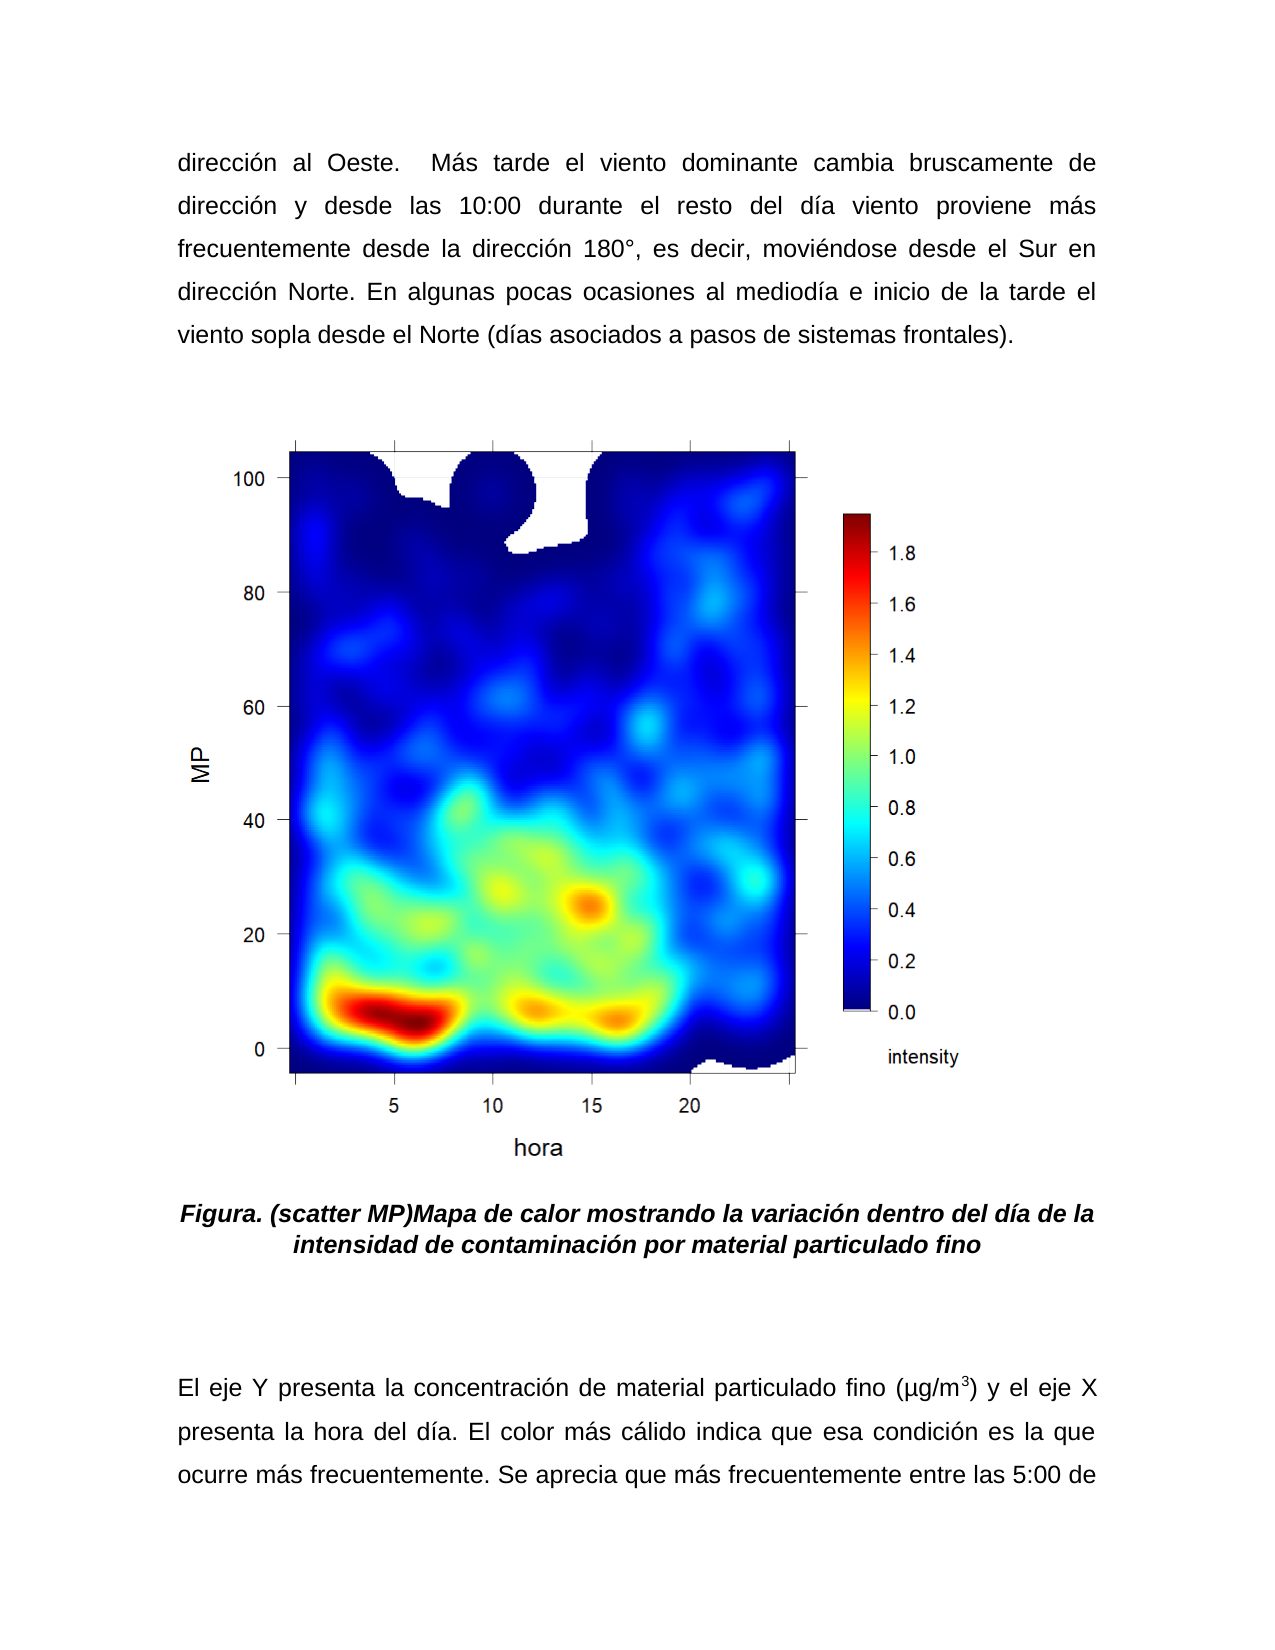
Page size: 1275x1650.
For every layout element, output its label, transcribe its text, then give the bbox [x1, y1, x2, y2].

text Figura. (scatter MP)Mapa de calor mostrando la variación dentro del día de la intensidad de contaminación por material particulado fino [177, 1199, 1098, 1259]
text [177, 148, 1098, 349]
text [177, 1373, 1098, 1488]
picture [177, 380, 978, 1181]
